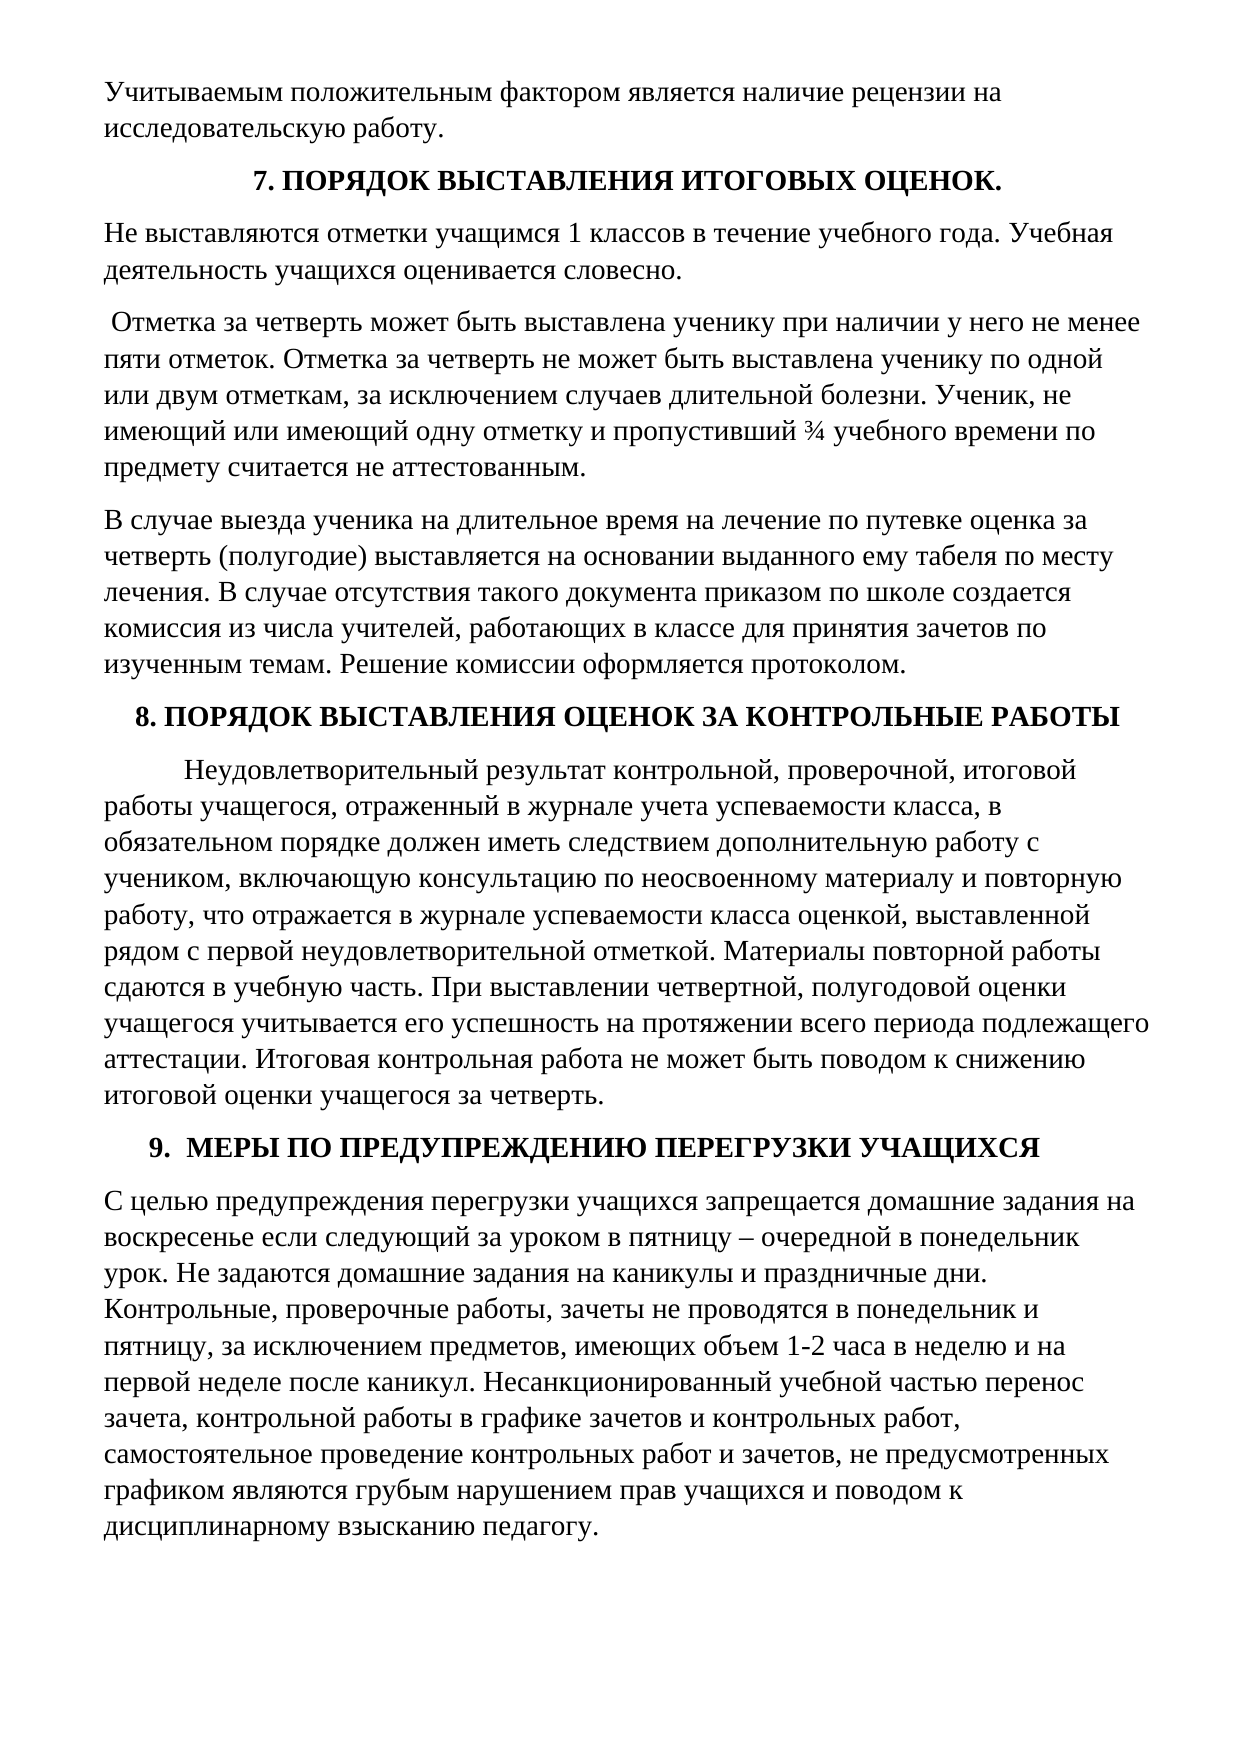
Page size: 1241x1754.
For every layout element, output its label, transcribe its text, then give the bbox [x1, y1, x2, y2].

text Неудовлетворительный результат контрольной, проверочной, итоговой работы учащегося, отраженный в журнале учета успеваемости класса, в обязательном порядке должен иметь следствием дополнительную работу с учеником, включающую консультацию по неосвоенному материалу и повторную работу, что отражается в журнале успеваемости класса оценкой, выставленной рядом с первой неудовлетворительной отметкой. Материалы повторной работы сдаются в учебную часть. При выставлении четвертной, полугодовой оценки учащегося учитывается его успешность на протяжении всего периода подлежащего аттестации. Итоговая контрольная работа не может быть поводом к снижению итоговой оценки учащегося за четверть. [103, 752, 1152, 1111]
text 8. ПОРЯДОК ВЫСТАВЛЕНИЯ ОЦЕНОК ЗА КОНТРОЛЬНЫЕ РАБОТЫ [103, 699, 1152, 733]
text С целью предупреждения перегрузки учащихся запрещается домашние задания на воскресенье если следующий за уроком в пятницу – очередной в понедельник урок. Не задаются домашние задания на каникулы и праздничные дни. Контрольные, проверочные работы, зачеты не проводятся в понедельник и пятницу, за исключением предметов, имеющих объем 1-2 часа в неделю и на первой неделе после каникул. Несанкционированный учебной частью перенос зачета, контрольной работы в графике зачетов и контрольных работ, самостоятельное проведение контрольных работ и зачетов, не предусмотренных графиком являются грубым нарушением прав учащихся и поводом к дисциплинарному взысканию педагогу. [103, 1183, 1152, 1542]
text В случае выезда ученика на длительное время на лечение по путевке оценка за четверть (полугодие) выставляется на основании выданного ему табеля по месту лечения. В случае отсутствия такого документа приказом по школе создается комиссия из числа учителей, работающих в классе для принятия зачетов по изученным темам. Решение комиссии оформляется протоколом. [103, 502, 1152, 680]
text Не выставляются отметки учащимся 1 классов в течение учебного года. Учебная деятельность учащихся оценивается словесно. [103, 216, 1152, 285]
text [103, 74, 1152, 143]
text Отметка за четверть может быть выставлена ученику при наличии у него не менее пяти отметок. Отметка за четверть не может быть выставлена ученику по одной или двум отметкам, за исключением случаев длительной болезни. Ученик, не имеющий или имеющий одну отметку и пропустивший ¾ учебного времени по предмету считается не аттестованным. [103, 304, 1152, 483]
list МЕРЫ ПО ПРЕДУПРЕЖДЕНИЮ ПЕРЕГРУЗКИ УЧАЩИХСЯ [149, 1130, 1152, 1164]
text 7. ПОРЯДОК ВЫСТАВЛЕНИЯ ИТОГОВЫХ ОЦЕНОК. [103, 163, 1152, 196]
